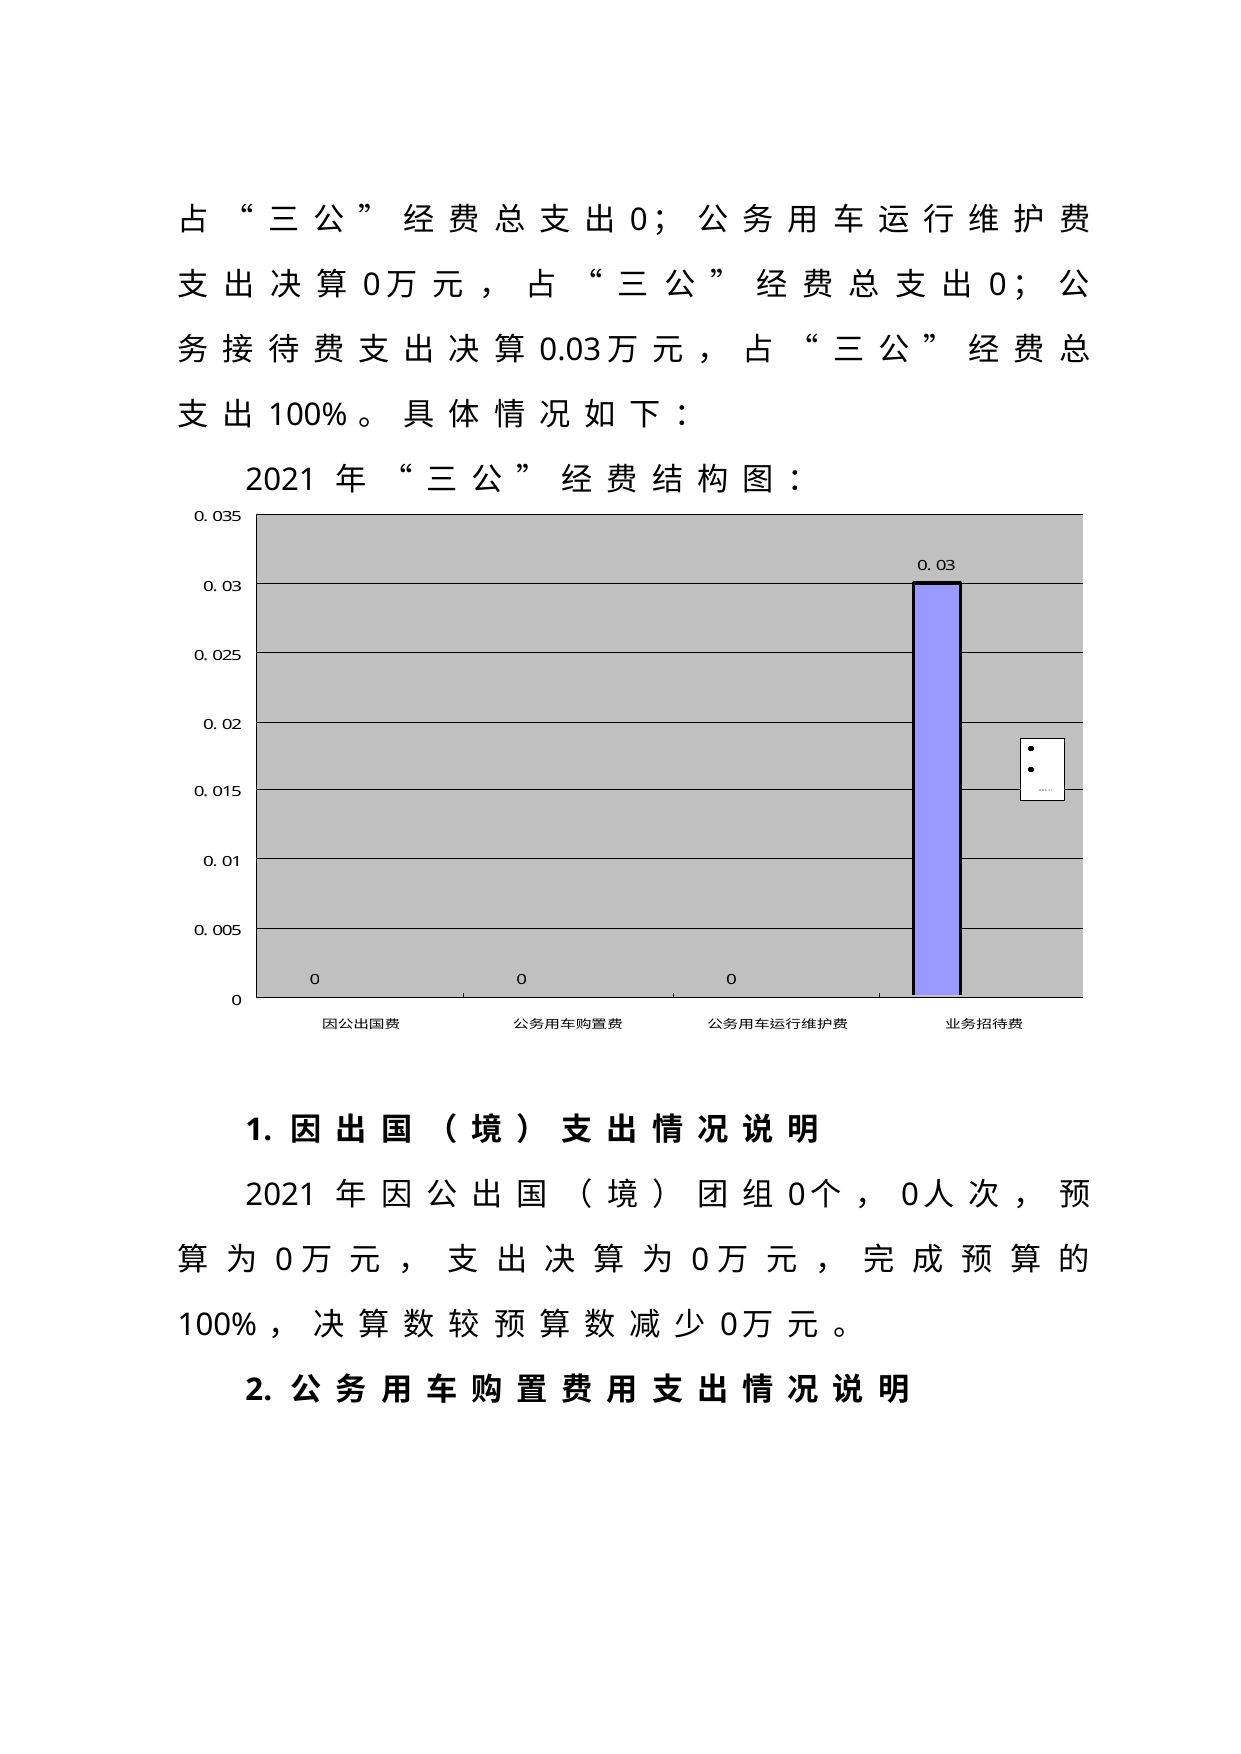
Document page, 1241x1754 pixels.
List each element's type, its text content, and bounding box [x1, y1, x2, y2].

text 2.公务用车购置费用支出情况说明 [177, 1354, 1104, 1419]
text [177, 184, 1104, 444]
text 2021年因公出国（境）团组0个，0人次，预算为0万元，支出决算为0万元，完成预算的100%，决算数较预算数减少0万元。 [177, 1159, 1104, 1354]
text 1.因出国（境）支出情况说明 [177, 1094, 1104, 1159]
text 2021年“三公”经费结构图： [177, 444, 1104, 509]
